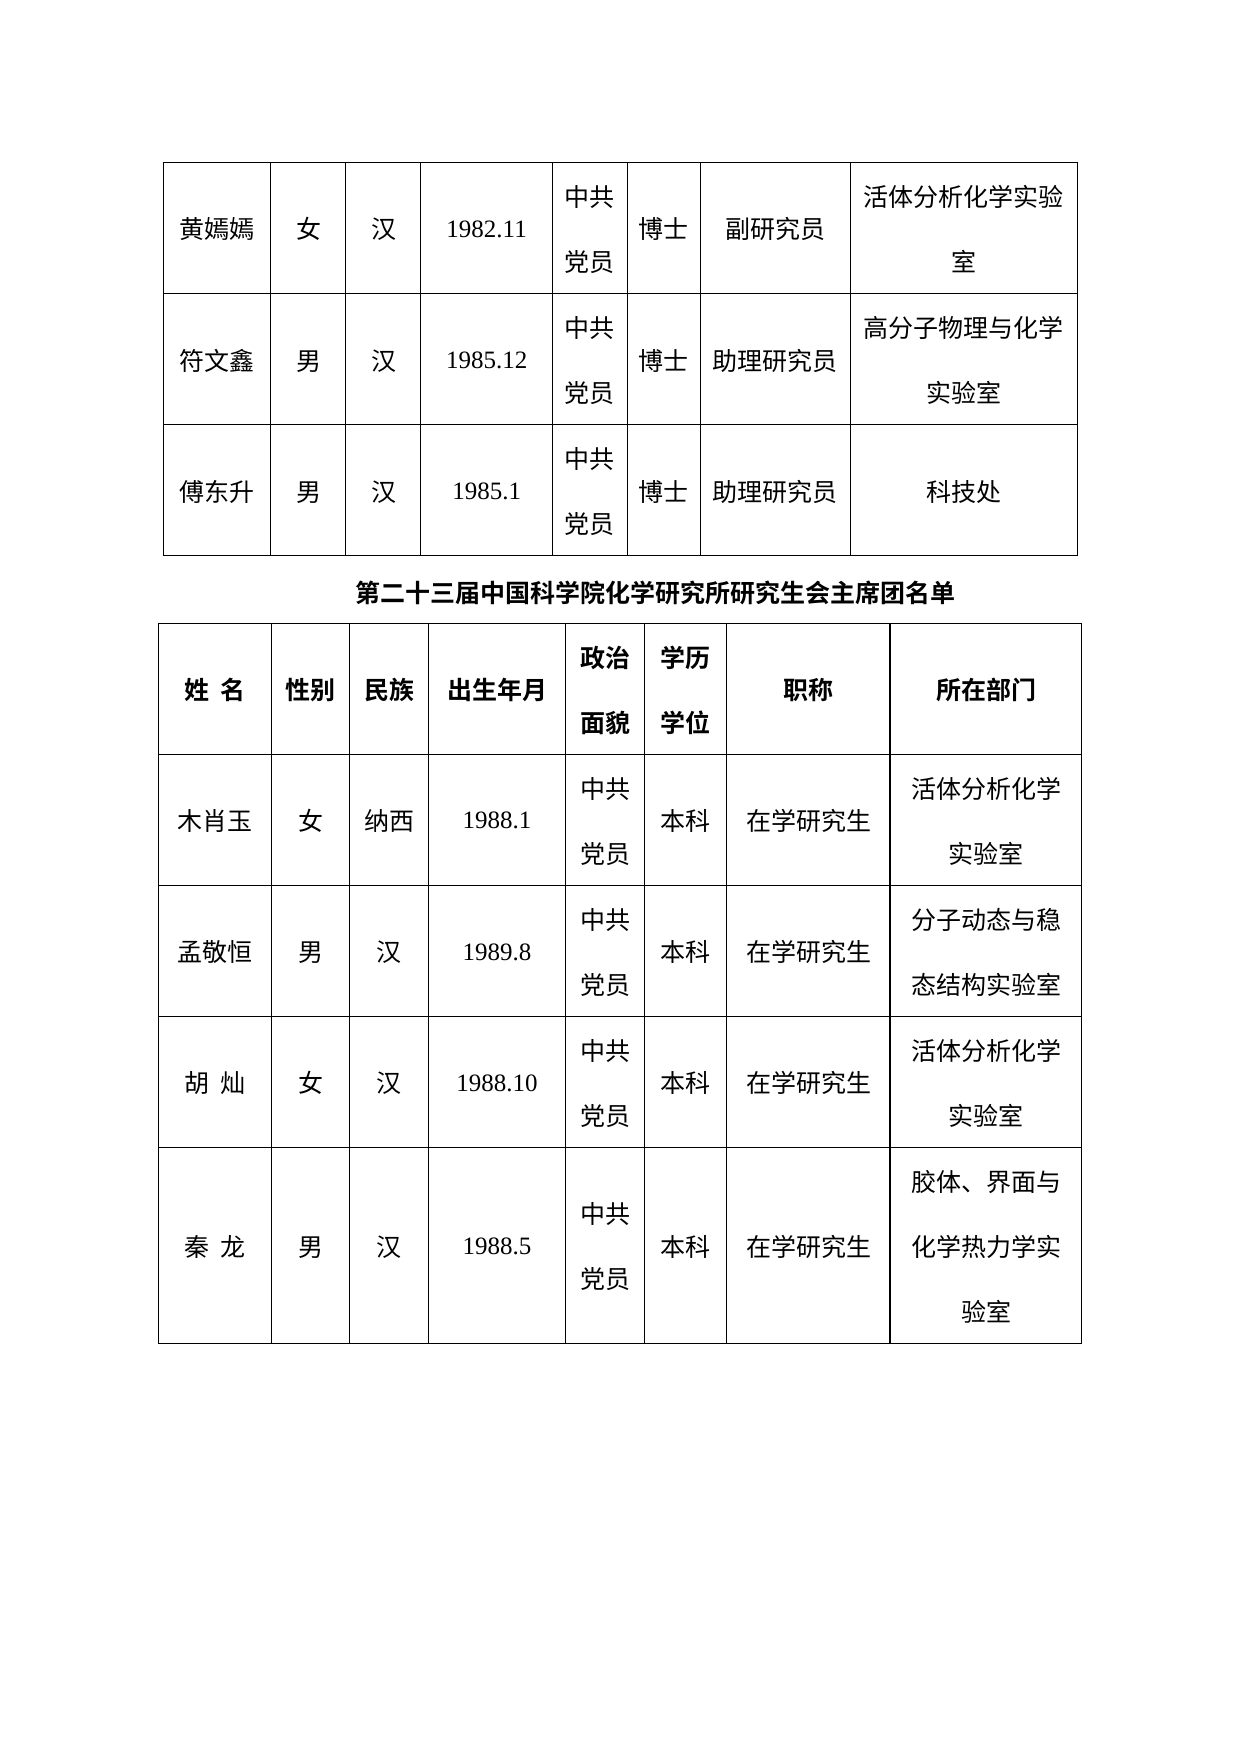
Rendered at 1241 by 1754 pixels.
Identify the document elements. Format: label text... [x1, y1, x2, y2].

table_cell 中共党员 [566, 1017, 644, 1147]
table_header 所在部门 [891, 624, 1081, 754]
table_cell 汉 [346, 294, 420, 424]
text 第二十三届中国科学院化学研究所研究生会主席团名单 [219, 569, 1021, 610]
table_cell 在学研究生 [727, 1017, 889, 1147]
table_header 性别 [272, 624, 349, 754]
table_cell 男 [271, 294, 345, 424]
table_cell 1988.10 [429, 1017, 565, 1147]
table_cell 男 [271, 425, 345, 555]
table_cell 博士 [628, 294, 700, 424]
table_cell 在学研究生 [727, 755, 889, 885]
table_cell 汉 [350, 886, 428, 1016]
table_cell 活体分析化学实验室 [891, 1017, 1081, 1147]
table_cell 中共党员 [566, 755, 644, 885]
table_header 学历学位 [645, 624, 726, 754]
table_cell 中共党员 [553, 163, 627, 293]
table_cell 汉 [346, 425, 420, 555]
table_cell 黄嫣嫣 [164, 163, 270, 293]
table_cell 男 [272, 1148, 349, 1343]
table_cell 女 [271, 163, 345, 293]
table_cell 秦 龙 [159, 1148, 271, 1343]
table_cell 胶体、界面与化学热力学实验室 [891, 1148, 1081, 1343]
table_cell 孟敬恒 [159, 886, 271, 1016]
table_cell 1985.1 [421, 425, 552, 555]
table_cell 活体分析化学实验室 [891, 755, 1081, 885]
table_cell 在学研究生 [727, 1148, 889, 1343]
table_cell 博士 [628, 163, 700, 293]
table_header 姓 名 [159, 624, 271, 754]
table_cell 助理研究员 [701, 294, 850, 424]
table_cell 中共党员 [566, 886, 644, 1016]
table_cell 中共党员 [553, 425, 627, 555]
table_cell 1985.12 [421, 294, 552, 424]
table_header 政治面貌 [566, 624, 644, 754]
table_cell 汉 [346, 163, 420, 293]
table_cell 科技处 [851, 425, 1077, 555]
table_cell 在学研究生 [727, 886, 889, 1016]
table_cell 傅东升 [164, 425, 270, 555]
table_header 出生年月 [429, 624, 565, 754]
table_cell 助理研究员 [701, 425, 850, 555]
table_cell 本科 [645, 1148, 726, 1343]
table_cell 木肖玉 [159, 755, 271, 885]
table_cell 活体分析化学实验室 [851, 163, 1077, 293]
table_header 民族 [350, 624, 428, 754]
table_cell 1988.5 [429, 1148, 565, 1343]
table_cell 胡 灿 [159, 1017, 271, 1147]
table_cell 汉 [350, 1148, 428, 1343]
table_cell 博士 [628, 425, 700, 555]
table_cell 女 [272, 755, 349, 885]
table_header 职称 [727, 624, 889, 754]
table_cell 1989.8 [429, 886, 565, 1016]
table_cell 男 [272, 886, 349, 1016]
table_cell 纳西 [350, 755, 428, 885]
table_cell 分子动态与稳态结构实验室 [891, 886, 1081, 1016]
table_cell 符文鑫 [164, 294, 270, 424]
table_cell 本科 [645, 1017, 726, 1147]
table_cell 高分子物理与化学实验室 [851, 294, 1077, 424]
table_cell 汉 [350, 1017, 428, 1147]
table_cell 中共党员 [553, 294, 627, 424]
table_cell 本科 [645, 755, 726, 885]
table_cell 女 [272, 1017, 349, 1147]
table_cell 1982.11 [421, 163, 552, 293]
table_cell 中共党员 [566, 1148, 644, 1343]
table_cell 副研究员 [701, 163, 850, 293]
table_cell 1988.1 [429, 755, 565, 885]
table_cell 本科 [645, 886, 726, 1016]
